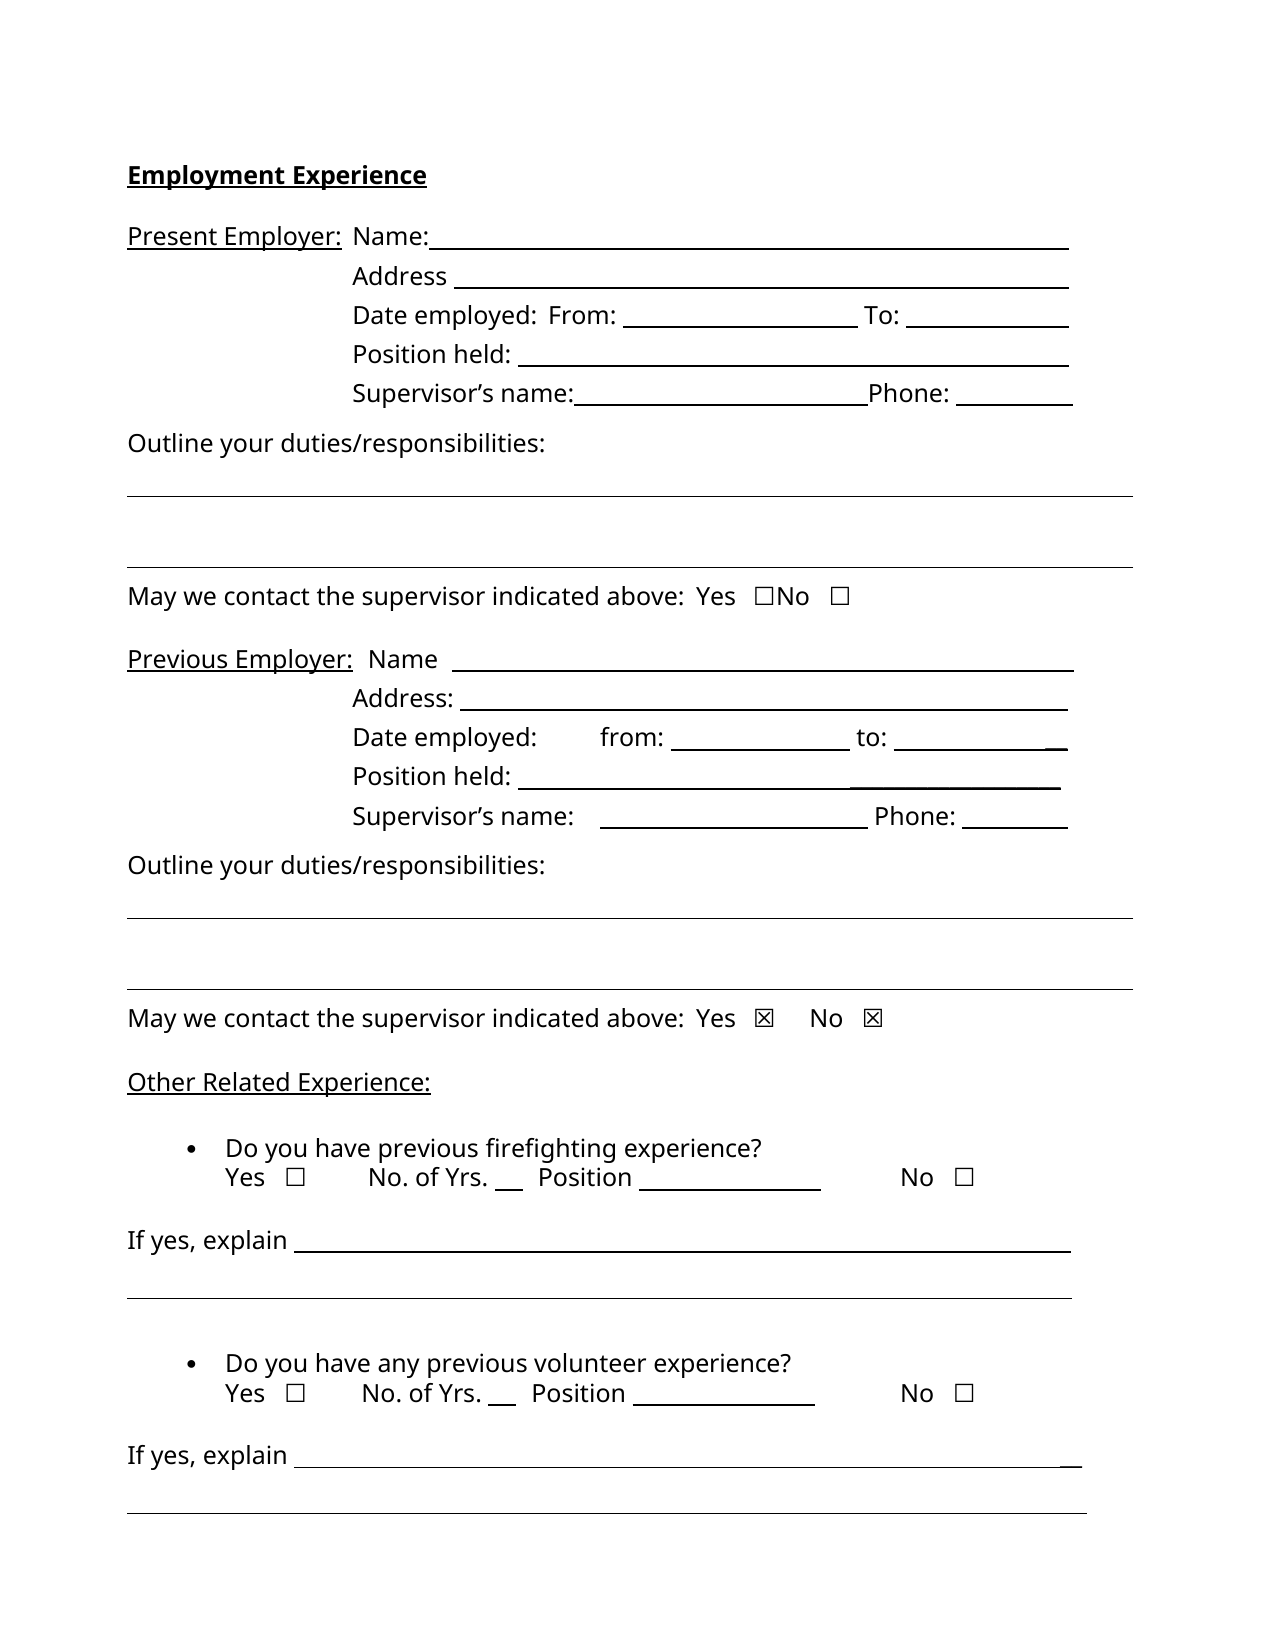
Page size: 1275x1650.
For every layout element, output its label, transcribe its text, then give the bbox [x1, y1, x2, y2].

text If yes, explain _ [127, 1222, 1133, 1256]
text Yes No. of Yrs. Position No [225, 1163, 1133, 1193]
list Do you have previous firefighting experience? [187, 1134, 1133, 1163]
text Yes No. of Yrs. Position No [225, 1378, 1133, 1408]
text Present Employer: Name: Address Date employed: From: To: Position held: Supervisor’s name: Phone: _ [127, 219, 1073, 410]
text Other Related Experience: [127, 1065, 1133, 1099]
text May we contact the supervisor indicated above: Yes No [127, 1001, 1133, 1035]
text Supervisor’s name: Phone: [127, 798, 1074, 832]
text Outline your duties/responsibilities: [127, 848, 1133, 882]
text Outline your duties/responsibilities: [127, 425, 1133, 459]
text Previous Employer: Name Address: Date employed: from: to: __ [127, 641, 1074, 754]
text Position held: ___________________ [127, 759, 1074, 793]
text Employment Experience [127, 158, 1133, 192]
list Do you have any previous volunteer experience? [187, 1349, 1133, 1378]
text May we contact the supervisor indicated above: Yes No [127, 579, 1133, 613]
text If yes, explain __ [127, 1438, 1133, 1472]
